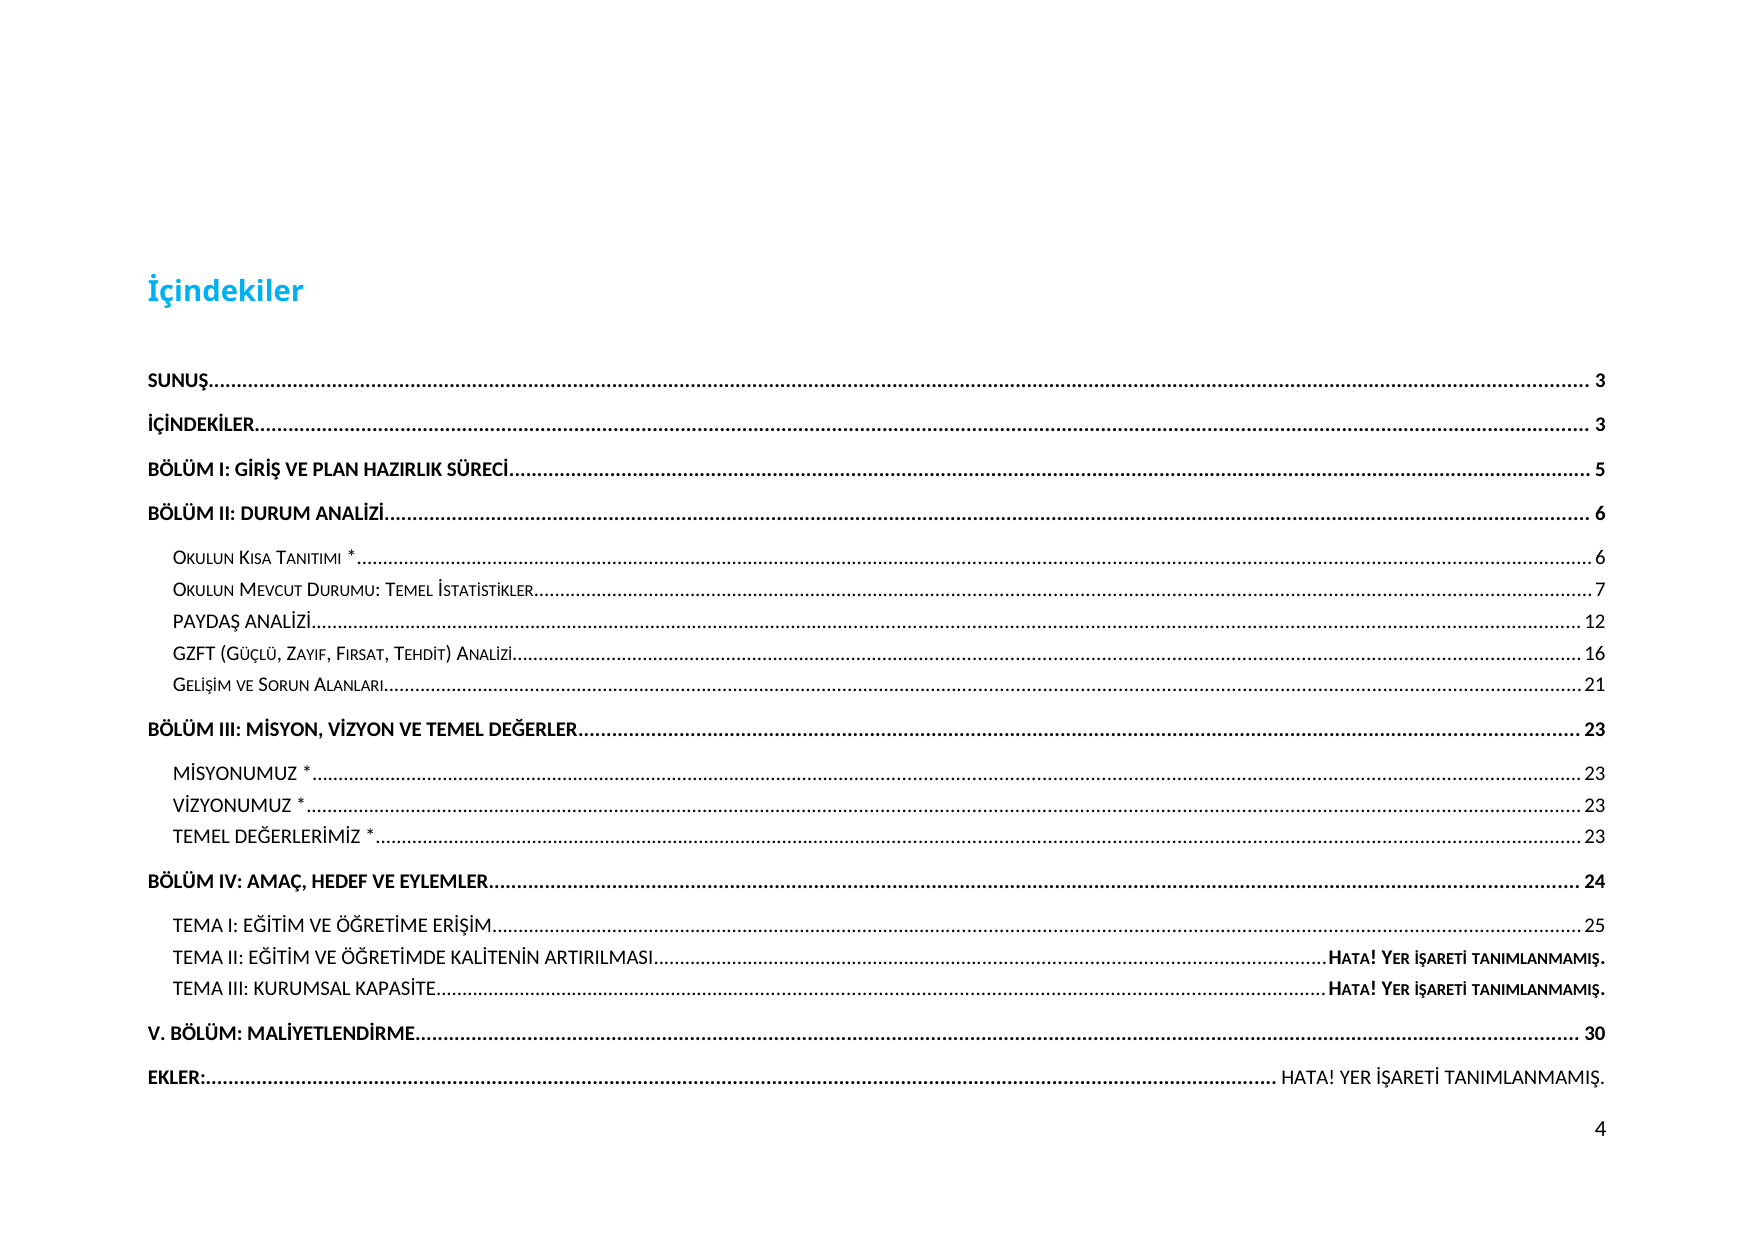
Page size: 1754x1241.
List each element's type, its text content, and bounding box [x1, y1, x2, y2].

text VİZYONUMUZ * 23 [173, 792, 1606, 817]
text BÖLÜM IV: AMAÇ, HEDEF VE EYLEMLER 24 [148, 868, 1606, 893]
text EKLER: Hata! Yer işareti tanımlanmamış. [148, 1064, 1606, 1089]
text TEMEL DEĞERLERİMİZ * 23 [173, 823, 1606, 849]
text TEMA III: KURUMSAL KAPASİTE Hata! Yer işareti tanımlanmamış. [173, 976, 1606, 1001]
text BÖLÜM II: DURUM ANALİZİ 6 [148, 500, 1606, 526]
text İçindekiler 3 [148, 412, 1606, 437]
text Gelişim ve Sorun Alanları 21 [173, 671, 1606, 697]
text MİSYONUMUZ * 23 [173, 760, 1606, 785]
text PAYDAŞ ANALİZİ 12 [173, 608, 1606, 633]
text Okulun Mevcut Durumu: Temel İstatistikler 7 [173, 576, 1606, 602]
text GZFT (Güçlü, Zayıf, Fırsat, Tehdit) Analizi 16 [173, 640, 1606, 665]
text TEMA II: EĞİTİM VE ÖĞRETİMDE KALİTENİN ARTIRILMASI Hata! Yer işareti tanımlanmamış. [173, 944, 1606, 969]
text Sunuş 3 [148, 367, 1606, 393]
subtitle İçindekiler [148, 270, 1606, 310]
text BÖLÜM I: GİRİŞ ve PLAN HAZIRLIK SÜRECİ 5 [148, 456, 1606, 481]
text TEMA I: EĞİTİM VE ÖĞRETİME ERİŞİM 25 [173, 912, 1606, 937]
text BÖLÜM III: MİSYON, VİZYON VE TEMEL DEĞERLER 23 [148, 716, 1606, 741]
text V. BÖLÜM: MALİYETLENDİRME 30 [148, 1020, 1606, 1045]
text Okulun Kısa Tanıtımı * 6 [173, 544, 1606, 570]
